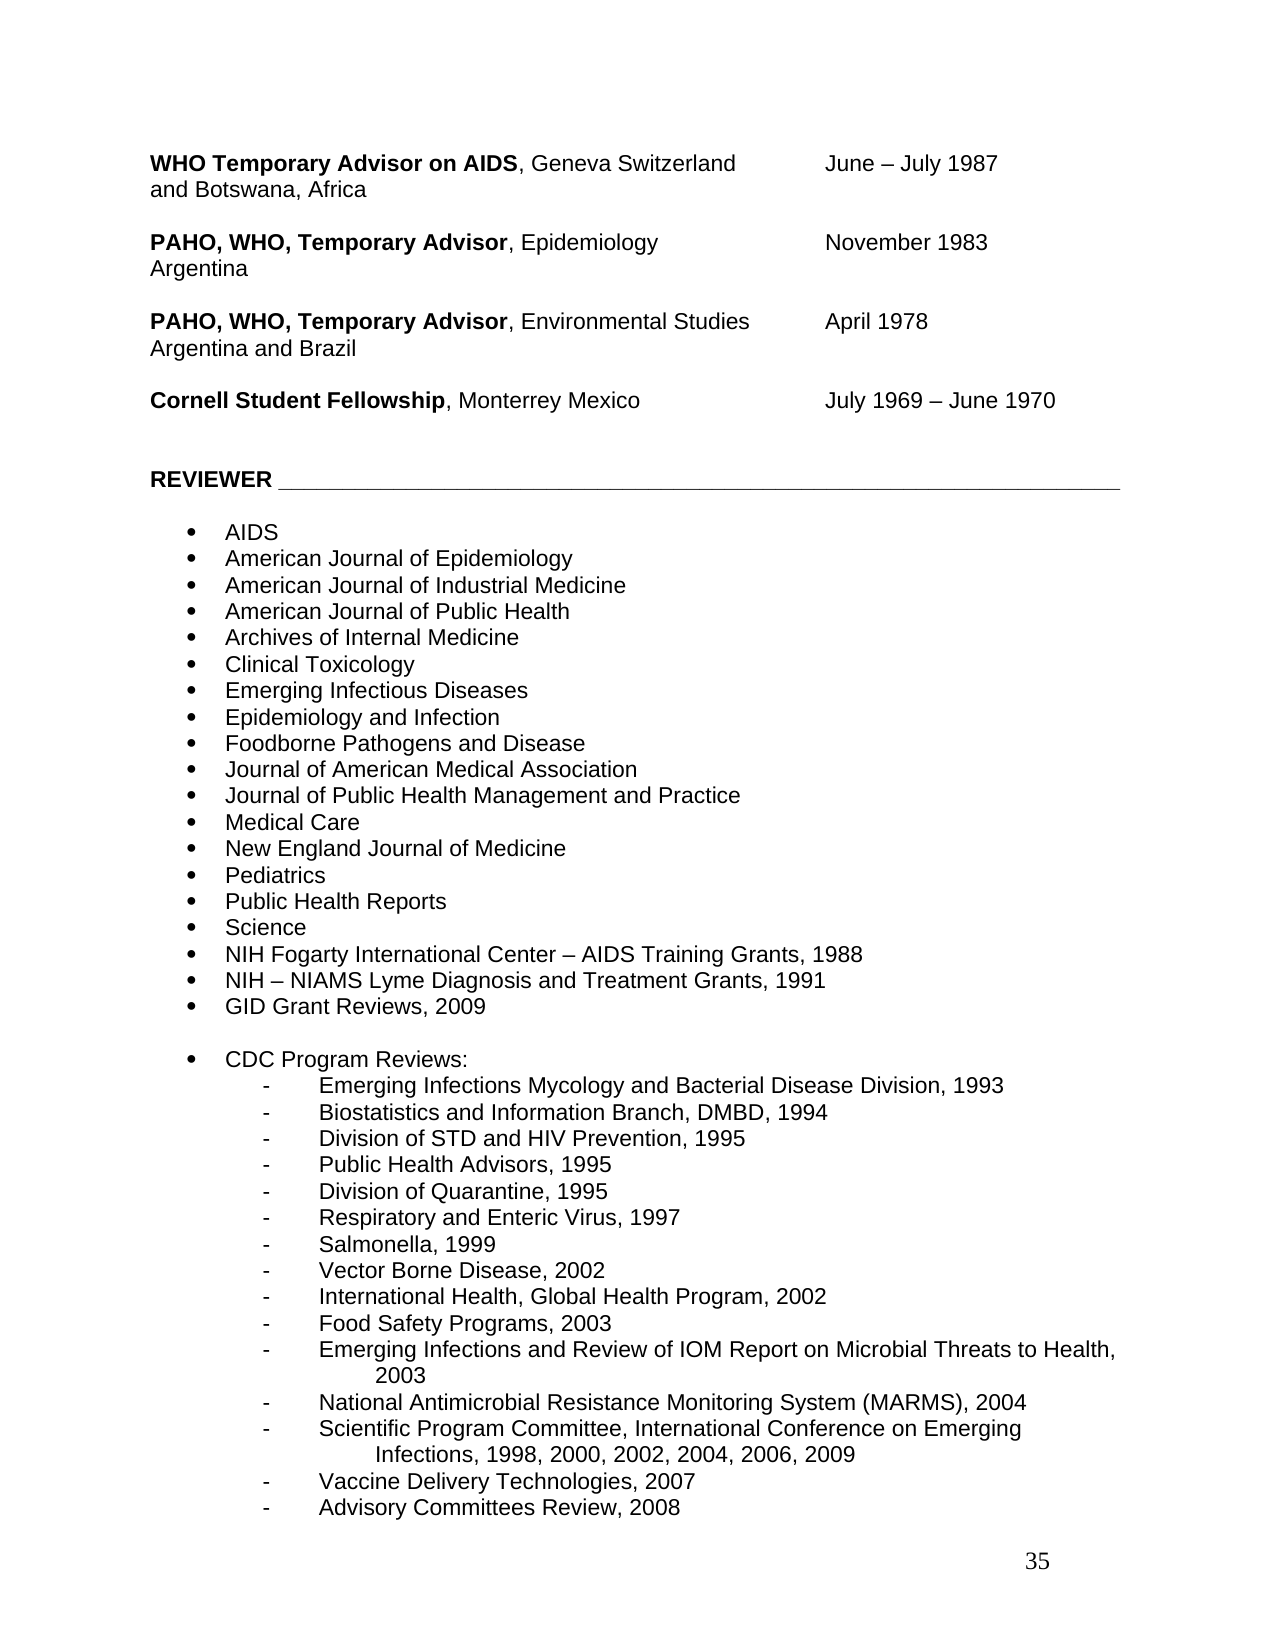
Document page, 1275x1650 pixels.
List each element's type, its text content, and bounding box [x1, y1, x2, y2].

list NIH Fogarty International Center – AIDS Training Grants, 1988 [187, 941, 1125, 967]
text Cornell Student Fellowship, Monterrey Mexico July 1969 – June 1970 [150, 387, 1181, 413]
list Pediatrics [187, 862, 1125, 888]
list Science [187, 914, 1125, 941]
text - International Health, Global Health Program, 2002 [150, 1283, 1125, 1309]
list Epidemiology and Infection [187, 703, 1125, 730]
text - Division of STD and HIV Prevention, 1995 [150, 1125, 1125, 1151]
text - Division of Quarantine, 1995 [150, 1178, 1125, 1204]
text PAHO, WHO, Temporary Advisor, Epidemiology November 1983 [150, 229, 1181, 255]
list Journal of Public Health Management and Practice [187, 782, 1125, 809]
text - Emerging Infections and Review of IOM Report on Microbial Threats to Health, 2003 [206, 1336, 1125, 1389]
list Journal of American Medical Association [187, 756, 1125, 782]
text - Public Health Advisors, 1995 [150, 1151, 1125, 1178]
list American Journal of Industrial Medicine [187, 572, 1125, 598]
text - Emerging Infections Mycology and Bacterial Disease Division, 1993 [150, 1072, 1125, 1099]
text REVIEWER __________________________________________________________________ [150, 466, 1125, 493]
text - Scientific Program Committee, International Conference on Emerging Infections, 1998, 2000, 2002, 2004, 2006, 2009 [206, 1415, 1125, 1468]
list AIDS [187, 519, 1125, 545]
text and Botswana, Africa [150, 176, 1181, 203]
list American Journal of Public Health [187, 598, 1125, 624]
text PAHO, WHO, Temporary Advisor, Environmental Studies April 1978 [150, 308, 1181, 334]
text Argentina [150, 255, 1181, 282]
list American Journal of Epidemiology [187, 545, 1125, 572]
text Argentina and Brazil [150, 334, 1181, 361]
list NIH – NIAMS Lyme Diagnosis and Treatment Grants, 1991 [187, 967, 1125, 993]
text - Biostatistics and Information Branch, DMBD, 1994 [150, 1099, 1125, 1125]
text - National Antimicrobial Resistance Monitoring System (MARMS), 2004 [150, 1389, 1125, 1415]
text - Vaccine Delivery Technologies, 2007 [206, 1468, 1125, 1494]
text - Salmonella, 1999 [150, 1231, 1125, 1257]
text - Respiratory and Enteric Virus, 1997 [150, 1204, 1125, 1231]
list Archives of Internal Medicine [187, 624, 1125, 651]
list Clinical Toxicology [187, 651, 1125, 677]
list Public Health Reports [187, 888, 1125, 914]
text WHO Temporary Advisor on AIDS, Geneva Switzerland June – July 1987 [150, 150, 1181, 176]
list New England Journal of Medicine [187, 835, 1125, 862]
text - Advisory Committees Review, 2008 [206, 1494, 1125, 1520]
list GID Grant Reviews, 2009 [187, 993, 1125, 1020]
list Medical Care [187, 809, 1125, 835]
list Emerging Infectious Diseases [187, 677, 1125, 703]
list CDC Program Reviews: [187, 1046, 1125, 1072]
text - Food Safety Programs, 2003 [150, 1309, 1125, 1336]
list Foodborne Pathogens and Disease [187, 730, 1125, 756]
text - Vector Borne Disease, 2002 [150, 1257, 1125, 1283]
